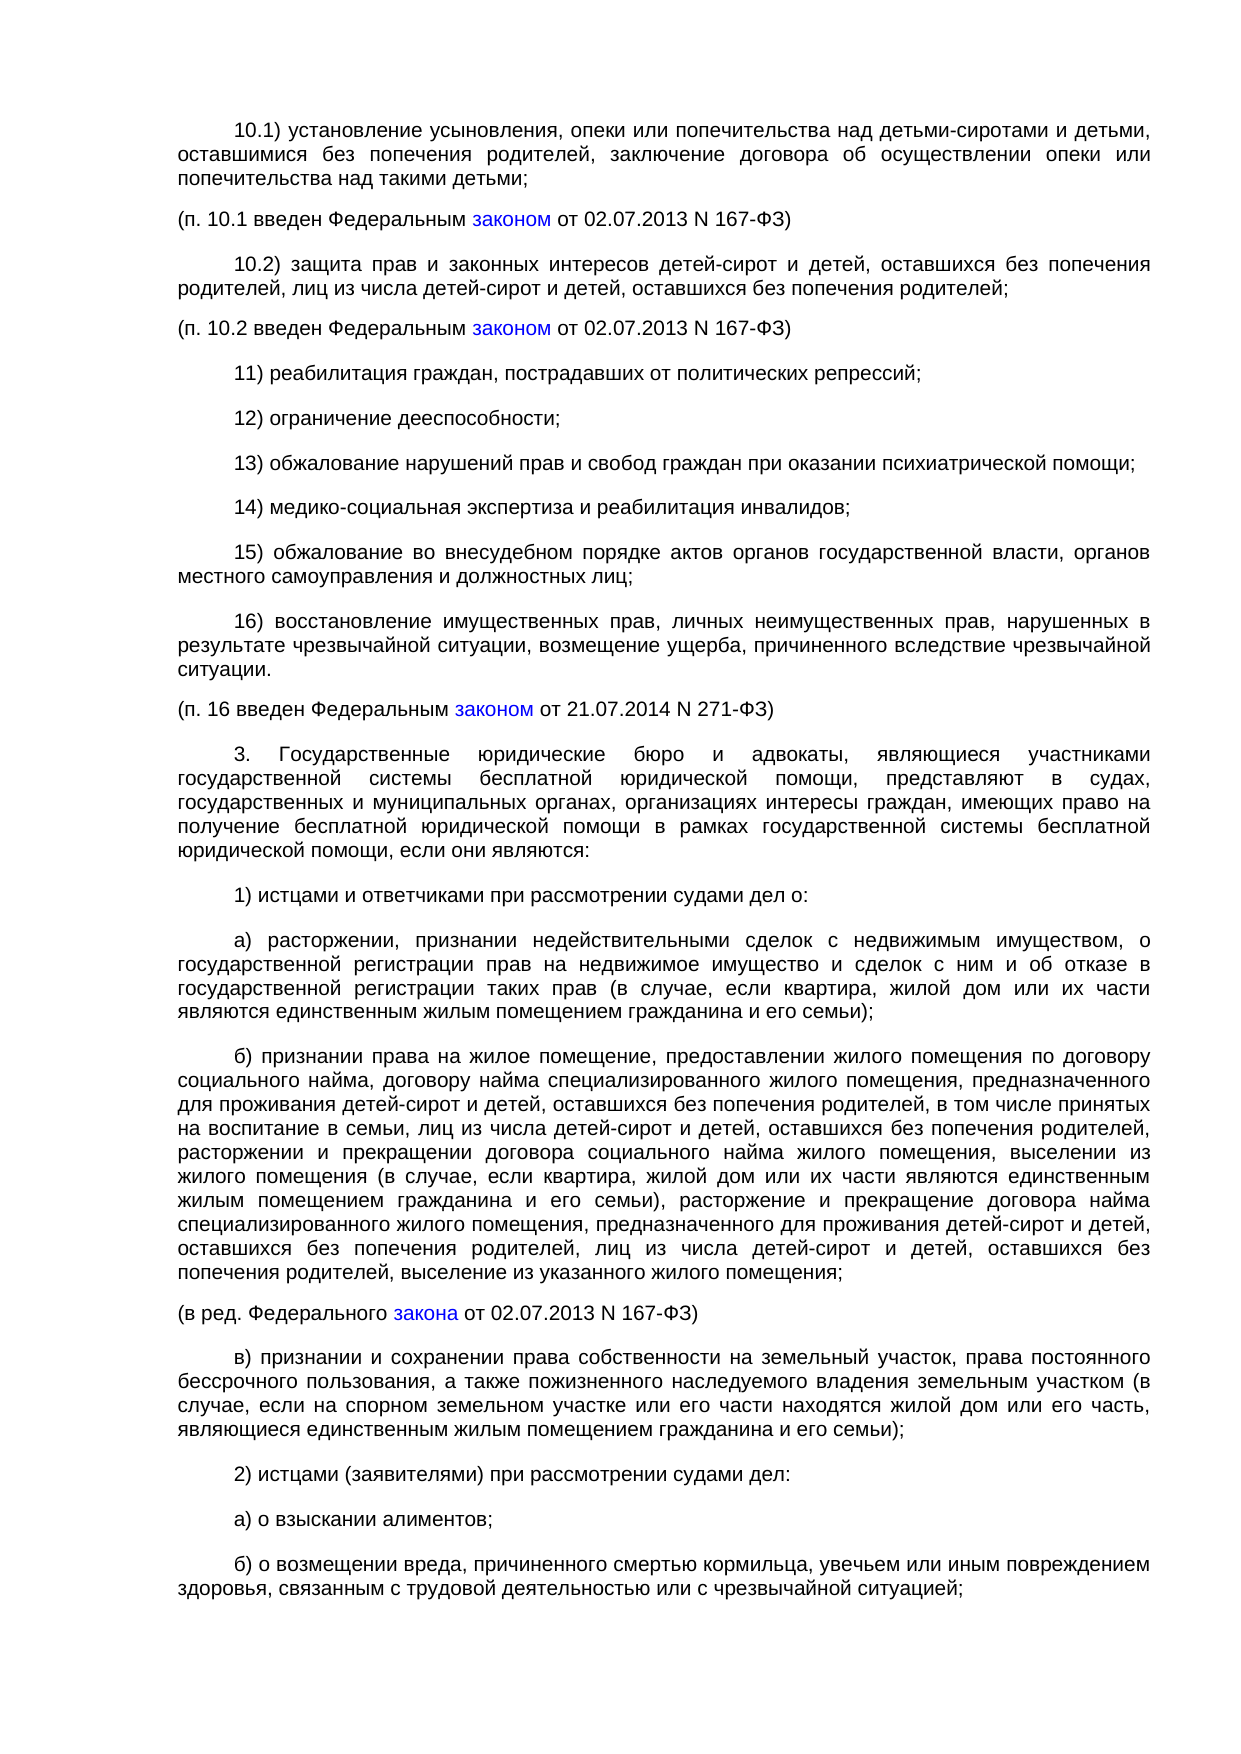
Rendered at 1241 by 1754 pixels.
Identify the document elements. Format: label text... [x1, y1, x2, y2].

text (в ред. Федерального закона от 02.07.2013 N 167-ФЗ) [177, 1300, 1152, 1324]
text а) расторжении, признании недействительными сделок с недвижимым имуществом, о государственной регистрации прав на недвижимое имущество и сделок с ним и об отказе в государственной регистрации таких прав (в случае, если квартира, жилой дом или их части являются единственным жилым помещением гражданина и его семьи); [177, 927, 1152, 1023]
text (п. 16 введен Федеральным законом от 21.07.2014 N 271-ФЗ) [177, 697, 1152, 721]
text 11) реабилитация граждан, пострадавших от политических репрессий; [177, 361, 1152, 385]
text 1) истцами и ответчиками при рассмотрении судами дел о: [177, 883, 1152, 907]
text 12) ограничение дееспособности; [177, 406, 1152, 429]
text 2) истцами (заявителями) при рассмотрении судами дел: [177, 1462, 1152, 1486]
text б) о возмещении вреда, причиненного смертью кормильца, увечьем или иным повреждением здоровья, связанным с трудовой деятельностью или с чрезвычайной ситуацией; [177, 1551, 1152, 1599]
text 13) обжалование нарушений прав и свобод граждан при оказании психиатрической помощи; [177, 450, 1152, 474]
text б) признании права на жилое помещение, предоставлении жилого помещения по договору социального найма, договору найма специализированного жилого помещения, предназначенного для проживания детей-сирот и детей, оставшихся без попечения родителей, в том числе принятых на воспитание в семьи, лиц из числа детей-сирот и детей, оставшихся без попечения родителей, расторжении и прекращении договора социального найма жилого помещения, выселении из жилого помещения (в случае, если квартира, жилой дом или их части являются единственным жилым помещением гражданина и его семьи), расторжение и прекращение договора найма специализированного жилого помещения, предназначенного для проживания детей-сирот и детей, оставшихся без попечения родителей, лиц из числа детей-сирот и детей, оставшихся без попечения родителей, выселение из указанного жилого помещения; [177, 1044, 1152, 1284]
text (п. 10.1 введен Федеральным законом от 02.07.2013 N 167-ФЗ) [177, 207, 1152, 231]
text в) признании и сохранении права собственности на земельный участок, права постоянного бессрочного пользования, а также пожизненного наследуемого владения земельным участком (в случае, если на спорном земельном участке или его части находятся жилой дом или его часть, являющиеся единственным жилым помещением гражданина и его семьи); [177, 1345, 1152, 1441]
text 10.1) установление усыновления, опеки или попечительства над детьми-сиротами и детьми, оставшимися без попечения родителей, заключение договора об осуществлении опеки или попечительства над такими детьми; [177, 118, 1152, 190]
text 16) восстановление имущественных прав, личных неимущественных прав, нарушенных в результате чрезвычайной ситуации, возмещение ущерба, причиненного вследствие чрезвычайной ситуации. [177, 609, 1152, 681]
text а) о взыскании алиментов; [177, 1507, 1152, 1531]
text 10.2) защита прав и законных интересов детей-сирот и детей, оставшихся без попечения родителей, лиц из числа детей-сирот и детей, оставшихся без попечения родителей; [177, 251, 1152, 299]
text 3. Государственные юридические бюро и адвокаты, являющиеся участниками государственной системы бесплатной юридической помощи, представляют в судах, государственных и муниципальных органах, организациях интересы граждан, имеющих право на получение бесплатной юридической помощи в рамках государственной системы бесплатной юридической помощи, если они являются: [177, 742, 1152, 862]
text (п. 10.2 введен Федеральным законом от 02.07.2013 N 167-ФЗ) [177, 316, 1152, 340]
text 14) медико-социальная экспертиза и реабилитация инвалидов; [177, 495, 1152, 519]
text 15) обжалование во внесудебном порядке актов органов государственной власти, органов местного самоуправления и должностных лиц; [177, 540, 1152, 588]
